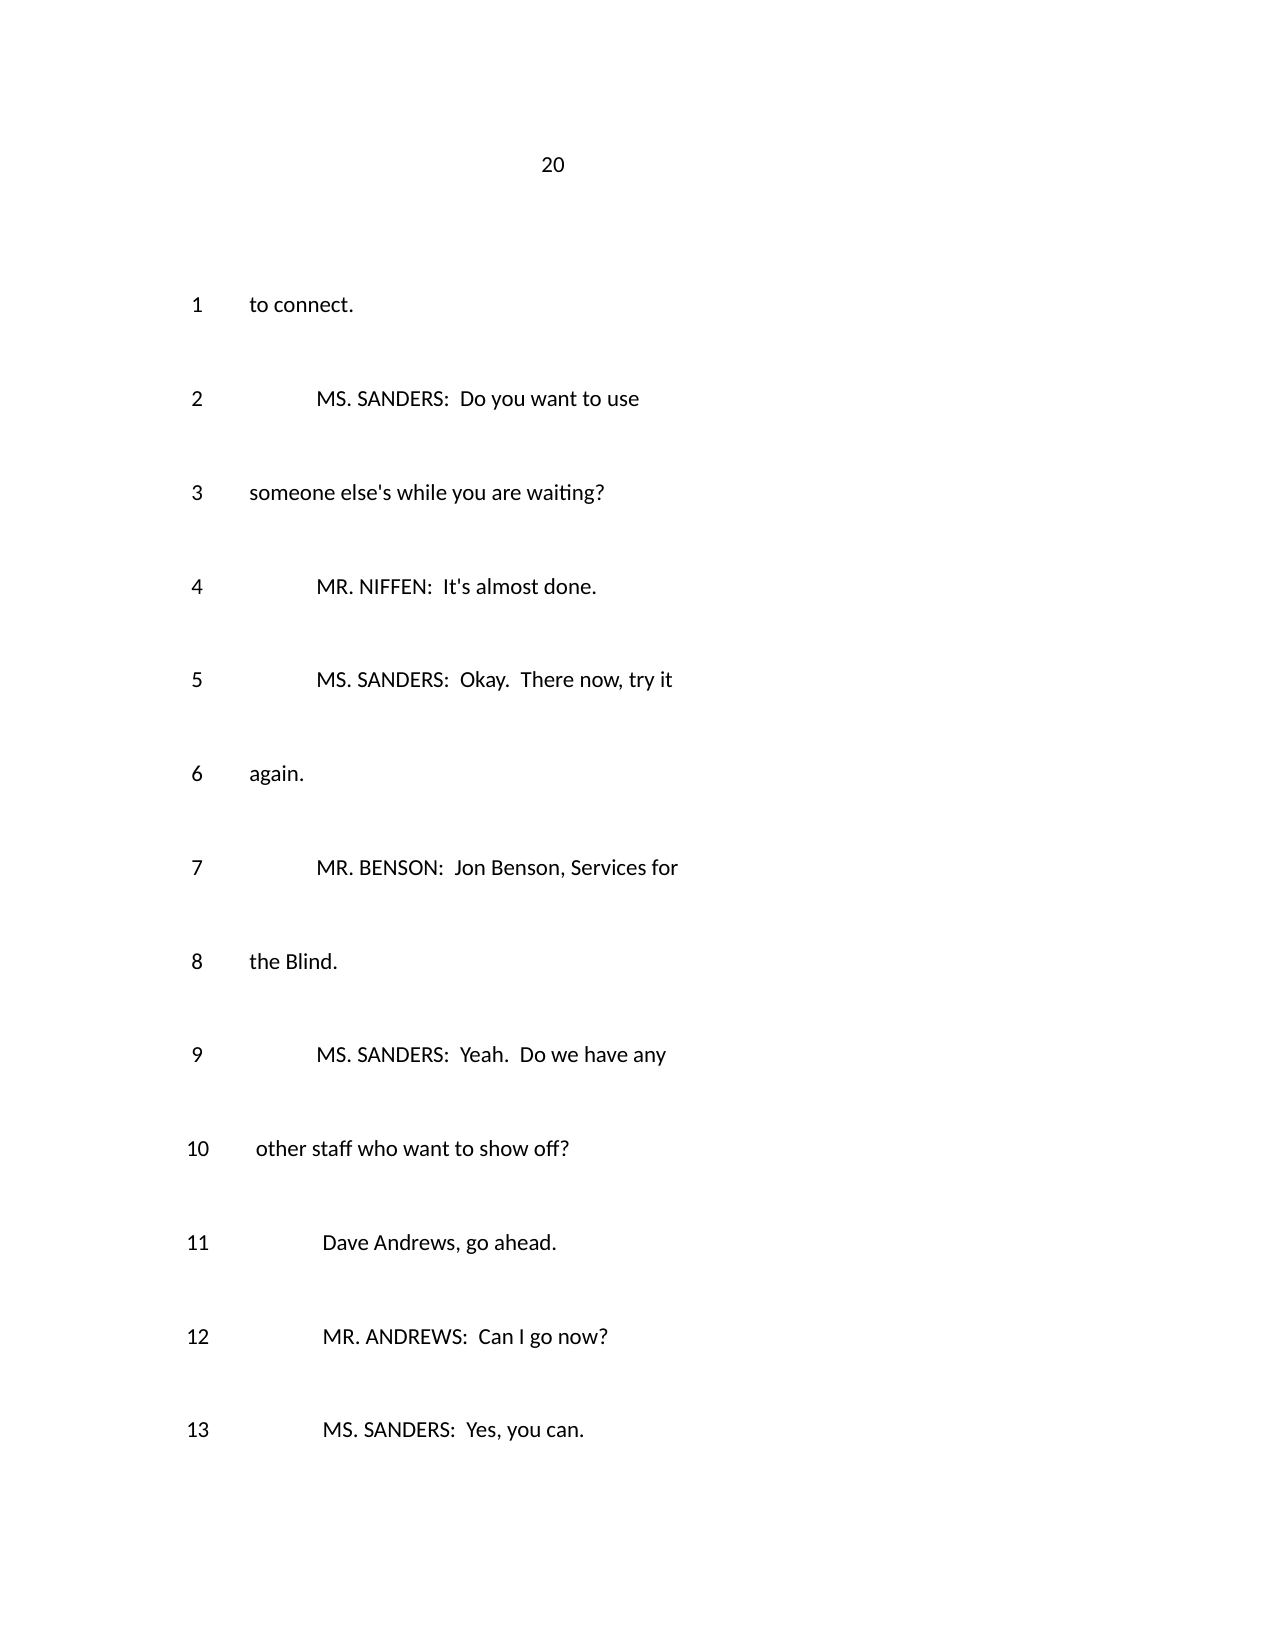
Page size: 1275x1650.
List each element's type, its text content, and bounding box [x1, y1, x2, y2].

text 4 MR. NIFFEN: It's almost done. [150, 572, 1125, 600]
text 9 MS. SANDERS: Yeah. Do we have any [150, 1041, 1125, 1069]
text 12 MR. ANDREWS: Can I go now? [150, 1322, 1125, 1350]
text 8 the Blind. [150, 947, 1125, 975]
text 11 Dave Andrews, go ahead. [150, 1228, 1125, 1256]
text 6 again. [150, 759, 1125, 787]
text 3 someone else's while you are waiting? [150, 478, 1125, 506]
text 13 MS. SANDERS: Yes, you can. [150, 1416, 1125, 1444]
text 10 other staff who want to show off? [150, 1134, 1125, 1162]
text 2 MS. SANDERS: Do you want to use [150, 384, 1125, 412]
text 20 [150, 150, 1125, 178]
text 5 MS. SANDERS: Okay. There now, try it [150, 666, 1125, 694]
text 7 MR. BENSON: Jon Benson, Services for [150, 853, 1125, 881]
text 1 to connect. [150, 291, 1125, 319]
